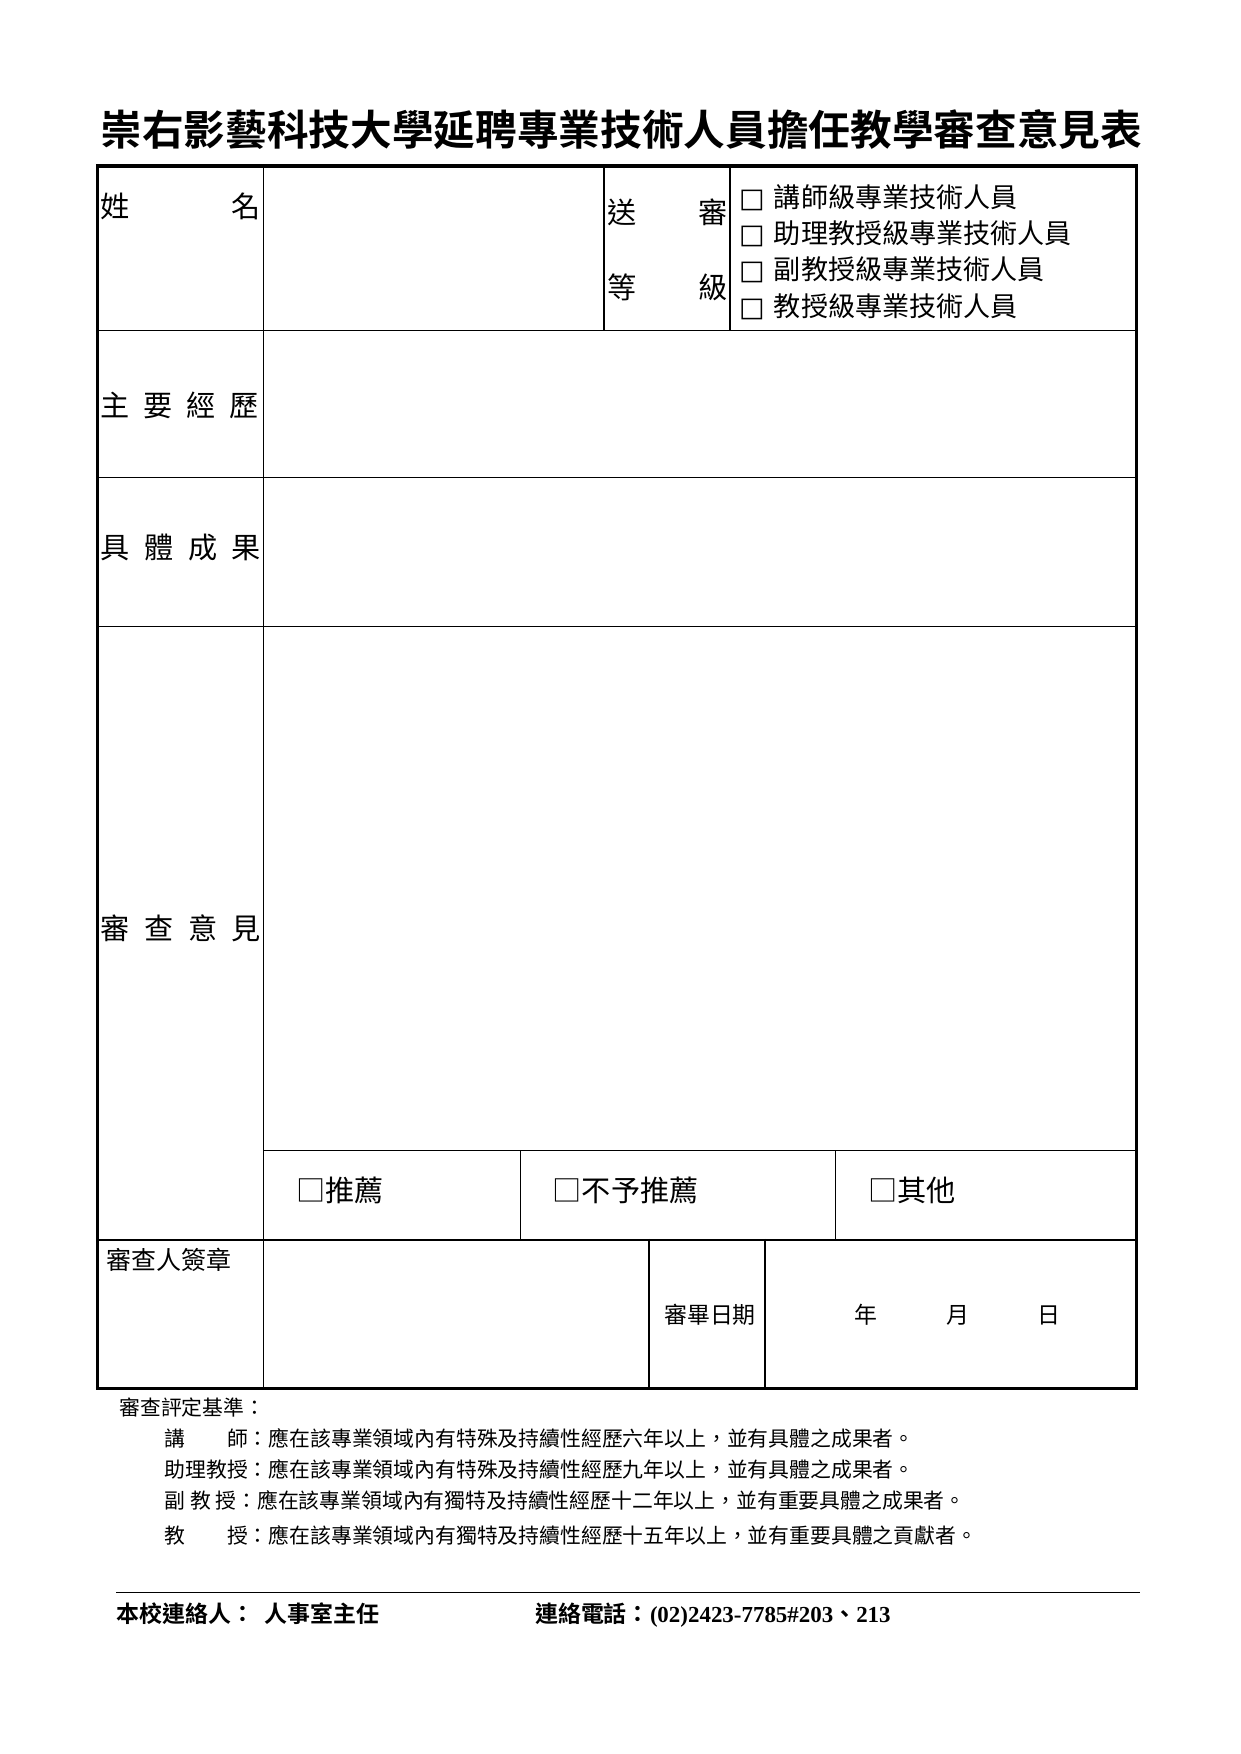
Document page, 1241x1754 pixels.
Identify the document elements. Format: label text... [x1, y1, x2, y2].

text 講 師：應在該專業領域內有特殊及持續性經歷六年以上，並有具體之成果者。 [164, 1421, 1140, 1453]
text 審查評定基準： [119, 1390, 1140, 1421]
text 本校連絡人： 人事室主任 連絡電話：(02)2423-7785#203、213 [116, 1593, 1140, 1631]
table_cell □不予推薦 [521, 1151, 835, 1239]
table_cell □其他 [836, 1151, 1135, 1239]
table_cell [264, 627, 1135, 1150]
table_cell 審畢日期 [650, 1241, 764, 1387]
table_cell 審查意見 [99, 627, 263, 1239]
table_cell [264, 478, 1135, 626]
table_cell 審查人簽章 [99, 1241, 263, 1387]
text 崇右影藝科技大學延聘專業技術人員擔任教學審查意見表 [100, 89, 1177, 164]
table_cell 主要經歷 [99, 331, 263, 477]
table_header 講師級專業技術人員 助理教授級專業技術人員 副教授級專業技術人員 教授級專業技術人員 [731, 168, 1135, 329]
table_header 姓名 [99, 168, 263, 329]
table_header [264, 168, 603, 329]
table_cell [264, 331, 1135, 477]
table_cell 年 月 日 [766, 1241, 1135, 1387]
table_cell □推薦 [264, 1151, 520, 1239]
text 教 授：應在該專業領域內有獨特及持續性經歷十五年以上，並有重要具體之貢獻者。 [164, 1515, 1140, 1553]
text 副 教 授：應在該專業領域內有獨特及持續性經歷十二年以上，並有重要具體之成果者。 [164, 1484, 1140, 1515]
text 助理教授：應在該專業領域內有特殊及持續性經歷九年以上，並有具體之成果者。 [164, 1453, 1140, 1484]
table_header 送審 等級 [605, 168, 729, 329]
table_cell 具體成果 [99, 478, 263, 626]
table_cell [264, 1241, 648, 1387]
